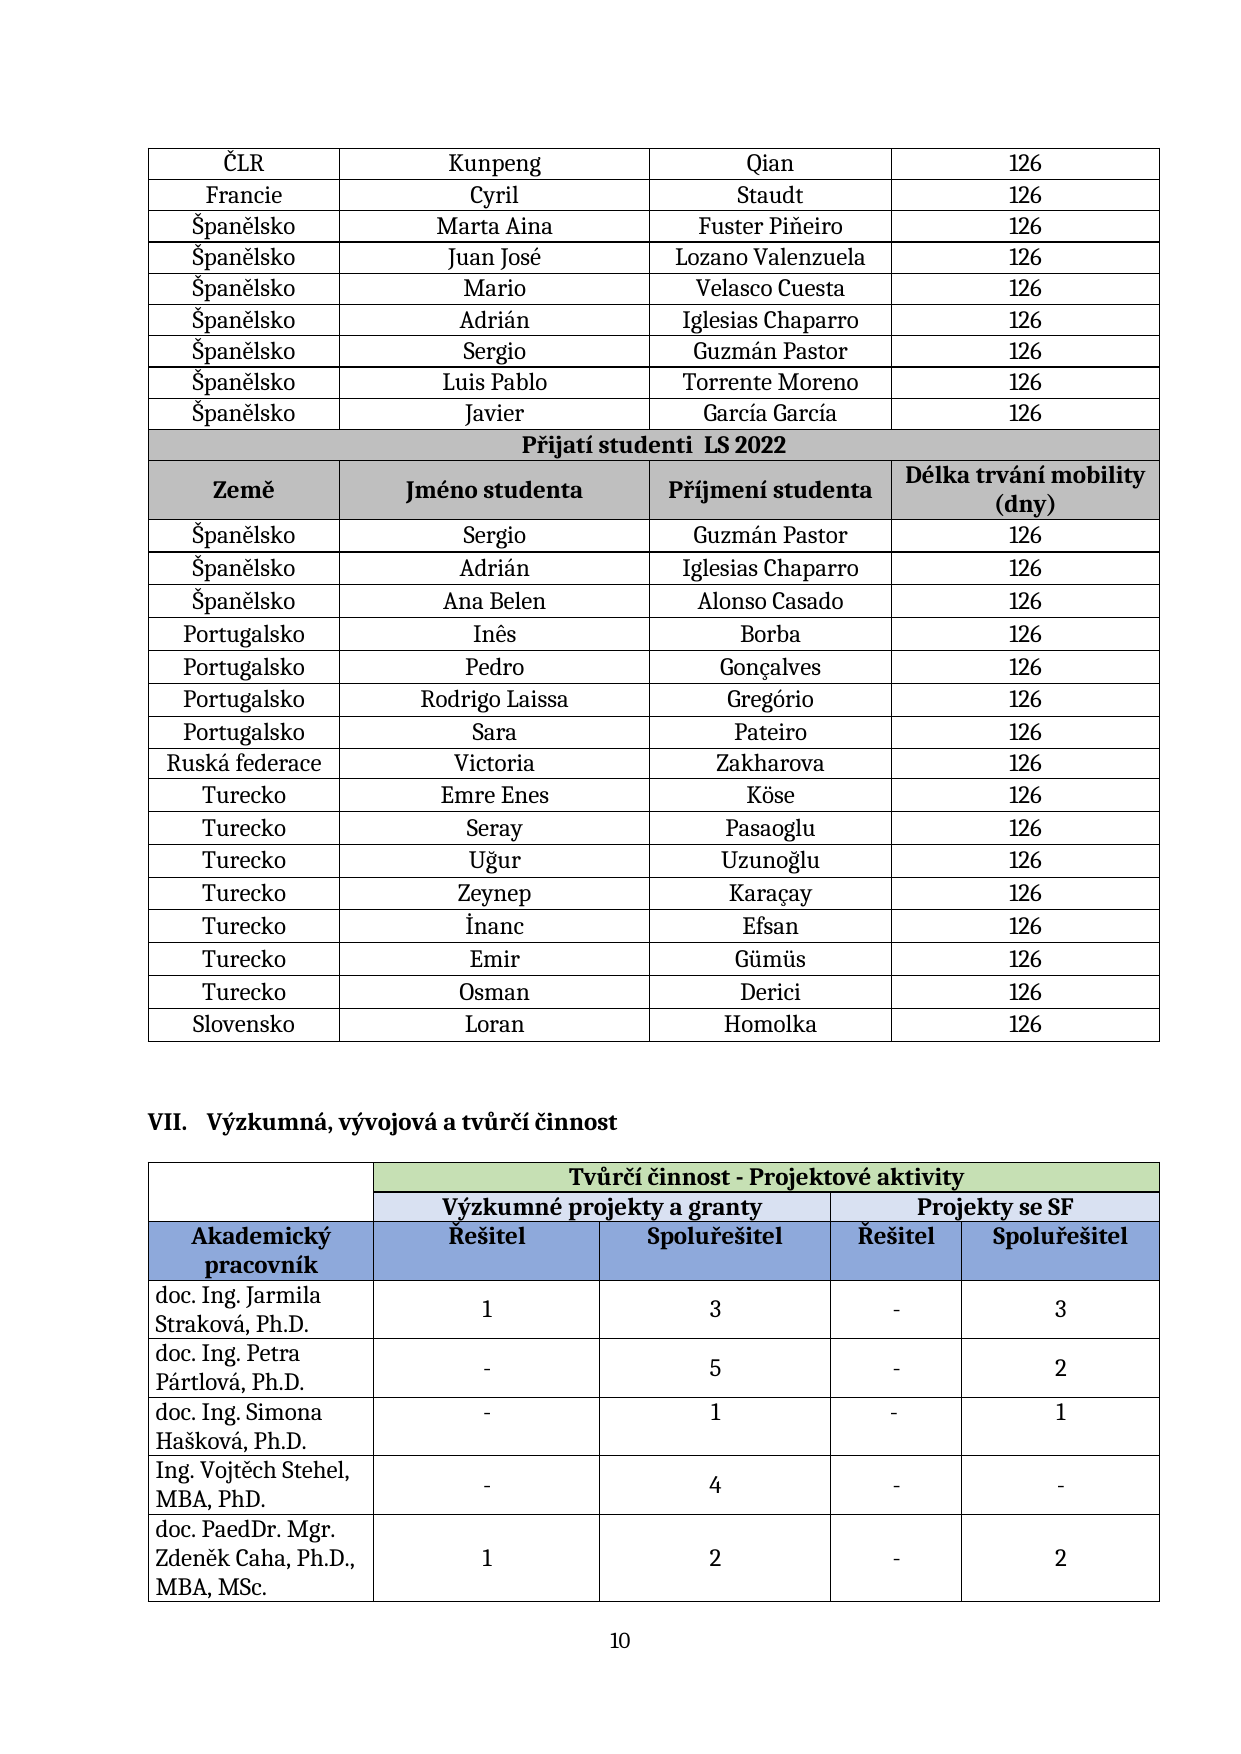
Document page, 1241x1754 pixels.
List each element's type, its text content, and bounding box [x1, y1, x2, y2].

table_cell Mario [340, 274, 649, 304]
table_cell İnanc [340, 910, 649, 942]
table_cell doc. Ing. Jarmila Straková, Ph.D. [149, 1281, 373, 1338]
table_cell 126 [892, 684, 1159, 716]
table_cell 126 [892, 845, 1159, 877]
table_cell Španělsko [149, 305, 339, 335]
table_cell 2 [600, 1515, 830, 1601]
table_cell García García [650, 399, 891, 429]
table_cell Španělsko [149, 274, 339, 304]
table_cell Rodrigo Laissa [340, 684, 649, 716]
table_cell Victoria [340, 749, 649, 778]
table_cell 126 [892, 618, 1159, 650]
table_cell Španělsko [149, 585, 339, 617]
table_cell 1 [600, 1398, 830, 1455]
table_cell 126 [892, 717, 1159, 748]
table_cell - [374, 1456, 599, 1514]
table_cell 126 [892, 274, 1159, 304]
table_cell Délka trvání mobility (dny) [892, 461, 1159, 519]
table_cell 2 [962, 1515, 1159, 1601]
table_cell Sergio [340, 520, 649, 551]
table_cell Portugalsko [149, 618, 339, 650]
table_cell Fuster Piňeiro [650, 211, 891, 241]
table_cell Země [149, 461, 339, 519]
table_header [149, 1163, 373, 1221]
table_cell Efsan [650, 910, 891, 942]
table_cell 3 [600, 1281, 830, 1338]
table_cell Köse [650, 779, 891, 811]
table_cell Sergio [340, 336, 649, 366]
table_cell Turecko [149, 910, 339, 942]
table_cell 126 [892, 812, 1159, 844]
table_cell 5 [600, 1339, 830, 1397]
table_cell Řešitel [831, 1222, 961, 1280]
table_cell Guzmán Pastor [650, 520, 891, 551]
table_cell Adrián [340, 553, 649, 584]
table_cell Adrián [340, 305, 649, 335]
table_cell Emre Enes [340, 779, 649, 811]
table_cell Francie [149, 180, 339, 210]
table_cell Borba [650, 618, 891, 650]
table_cell 126 [892, 910, 1159, 942]
table_cell 1 [374, 1515, 599, 1601]
table_cell Příjmení studenta [650, 461, 891, 519]
table_cell Marta Aina [340, 211, 649, 241]
table_cell - [831, 1281, 961, 1338]
table_cell Spoluřešitel [600, 1222, 830, 1280]
table_cell doc. Ing. Petra Pártlová, Ph.D. [149, 1339, 373, 1397]
table_cell 126 [892, 211, 1159, 241]
table_cell Řešitel [374, 1222, 599, 1280]
table_cell Přijatí studenti LS 2022 [149, 430, 1159, 460]
table_cell Turecko [149, 976, 339, 1008]
table_cell - [831, 1398, 961, 1455]
table_cell - [374, 1398, 599, 1455]
table_cell Karaçay [650, 878, 891, 909]
table_cell Portugalsko [149, 684, 339, 716]
table_cell Alonso Casado [650, 585, 891, 617]
table_cell Iglesias Chaparro [650, 553, 891, 584]
table_cell Pateiro [650, 717, 891, 748]
table_cell 1 [962, 1398, 1159, 1455]
table_cell Uzunoğlu [650, 845, 891, 877]
table_cell Inês [340, 618, 649, 650]
table_cell 126 [892, 943, 1159, 975]
table_header Tvůrčí činnost - Projektové aktivity [374, 1163, 1159, 1191]
table_cell Španělsko [149, 336, 339, 366]
table_cell Zeynep [340, 878, 649, 909]
table_cell Spoluřešitel [962, 1222, 1159, 1280]
table_cell Španělsko [149, 211, 339, 241]
table_cell Juan José [340, 243, 649, 273]
table_cell Lozano Valenzuela [650, 243, 891, 273]
table_cell Výzkumné projekty a granty [374, 1193, 830, 1221]
table_cell Portugalsko [149, 717, 339, 748]
table_cell Sara [340, 717, 649, 748]
table_cell 126 [892, 399, 1159, 429]
table_cell Loran [340, 1009, 649, 1041]
table_cell 126 [892, 149, 1159, 179]
table_cell 126 [892, 336, 1159, 366]
table_cell Guzmán Pastor [650, 336, 891, 366]
table_cell - [831, 1456, 961, 1514]
table_cell Pasaoglu [650, 812, 891, 844]
table_cell 126 [892, 305, 1159, 335]
table_cell Staudt [650, 180, 891, 210]
table_cell 126 [892, 368, 1159, 398]
table_cell 126 [892, 976, 1159, 1008]
table_cell Španělsko [149, 553, 339, 584]
table_cell Ana Belen [340, 585, 649, 617]
table_cell Derici [650, 976, 891, 1008]
table_cell Zakharova [650, 749, 891, 778]
table_cell Turecko [149, 812, 339, 844]
table_cell Luis Pablo [340, 368, 649, 398]
table_cell 126 [892, 779, 1159, 811]
list Výzkumná, vývojová a tvůrčí činnost [148, 1108, 1093, 1136]
table_cell - [831, 1515, 961, 1601]
table_cell Seray [340, 812, 649, 844]
table_cell Turecko [149, 779, 339, 811]
table_cell 126 [892, 520, 1159, 551]
table_cell Torrente Moreno [650, 368, 891, 398]
table_cell 126 [892, 1009, 1159, 1041]
table_cell Uğur [340, 845, 649, 877]
table_cell Slovensko [149, 1009, 339, 1041]
table_cell Turecko [149, 845, 339, 877]
table_cell Gonçalves [650, 651, 891, 683]
table_cell Projekty se SF [831, 1193, 1159, 1221]
table_cell Gümüs [650, 943, 891, 975]
table_cell Španělsko [149, 368, 339, 398]
table_cell Turecko [149, 943, 339, 975]
table_cell 126 [892, 553, 1159, 584]
table_cell Ruská federace [149, 749, 339, 778]
table_cell 126 [892, 243, 1159, 273]
table_cell 1 [374, 1281, 599, 1338]
table_cell doc. PaedDr. Mgr. Zdeněk Caha, Ph.D., MBA, MSc. [149, 1515, 373, 1601]
table_cell doc. Ing. Simona Hašková, Ph.D. [149, 1398, 373, 1455]
table_cell - [374, 1339, 599, 1397]
table_cell Akademický pracovník [149, 1222, 373, 1280]
table_cell 126 [892, 651, 1159, 683]
table_cell Velasco Cuesta [650, 274, 891, 304]
table_cell 126 [892, 585, 1159, 617]
table_cell Jméno studenta [340, 461, 649, 519]
table_cell ČLR [149, 149, 339, 179]
table_cell Španělsko [149, 399, 339, 429]
table_cell 3 [962, 1281, 1159, 1338]
table_cell Španělsko [149, 243, 339, 273]
table_cell 126 [892, 878, 1159, 909]
table_cell Ing. Vojtěch Stehel, MBA, PhD. [149, 1456, 373, 1514]
table_cell Pedro [340, 651, 649, 683]
table_cell Kunpeng [340, 149, 649, 179]
table_cell - [962, 1456, 1159, 1514]
table_cell Qian [650, 149, 891, 179]
table_cell Iglesias Chaparro [650, 305, 891, 335]
table_cell Gregório [650, 684, 891, 716]
table_cell Turecko [149, 878, 339, 909]
table_cell Osman [340, 976, 649, 1008]
table_cell Homolka [650, 1009, 891, 1041]
table_cell - [831, 1339, 961, 1397]
table_cell 4 [600, 1456, 830, 1514]
table_cell Cyril [340, 180, 649, 210]
table_cell Španělsko [149, 520, 339, 551]
table_cell 2 [962, 1339, 1159, 1397]
table_cell Emir [340, 943, 649, 975]
table_cell Portugalsko [149, 651, 339, 683]
table_cell Javier [340, 399, 649, 429]
table_cell 126 [892, 180, 1159, 210]
table_cell 126 [892, 749, 1159, 778]
